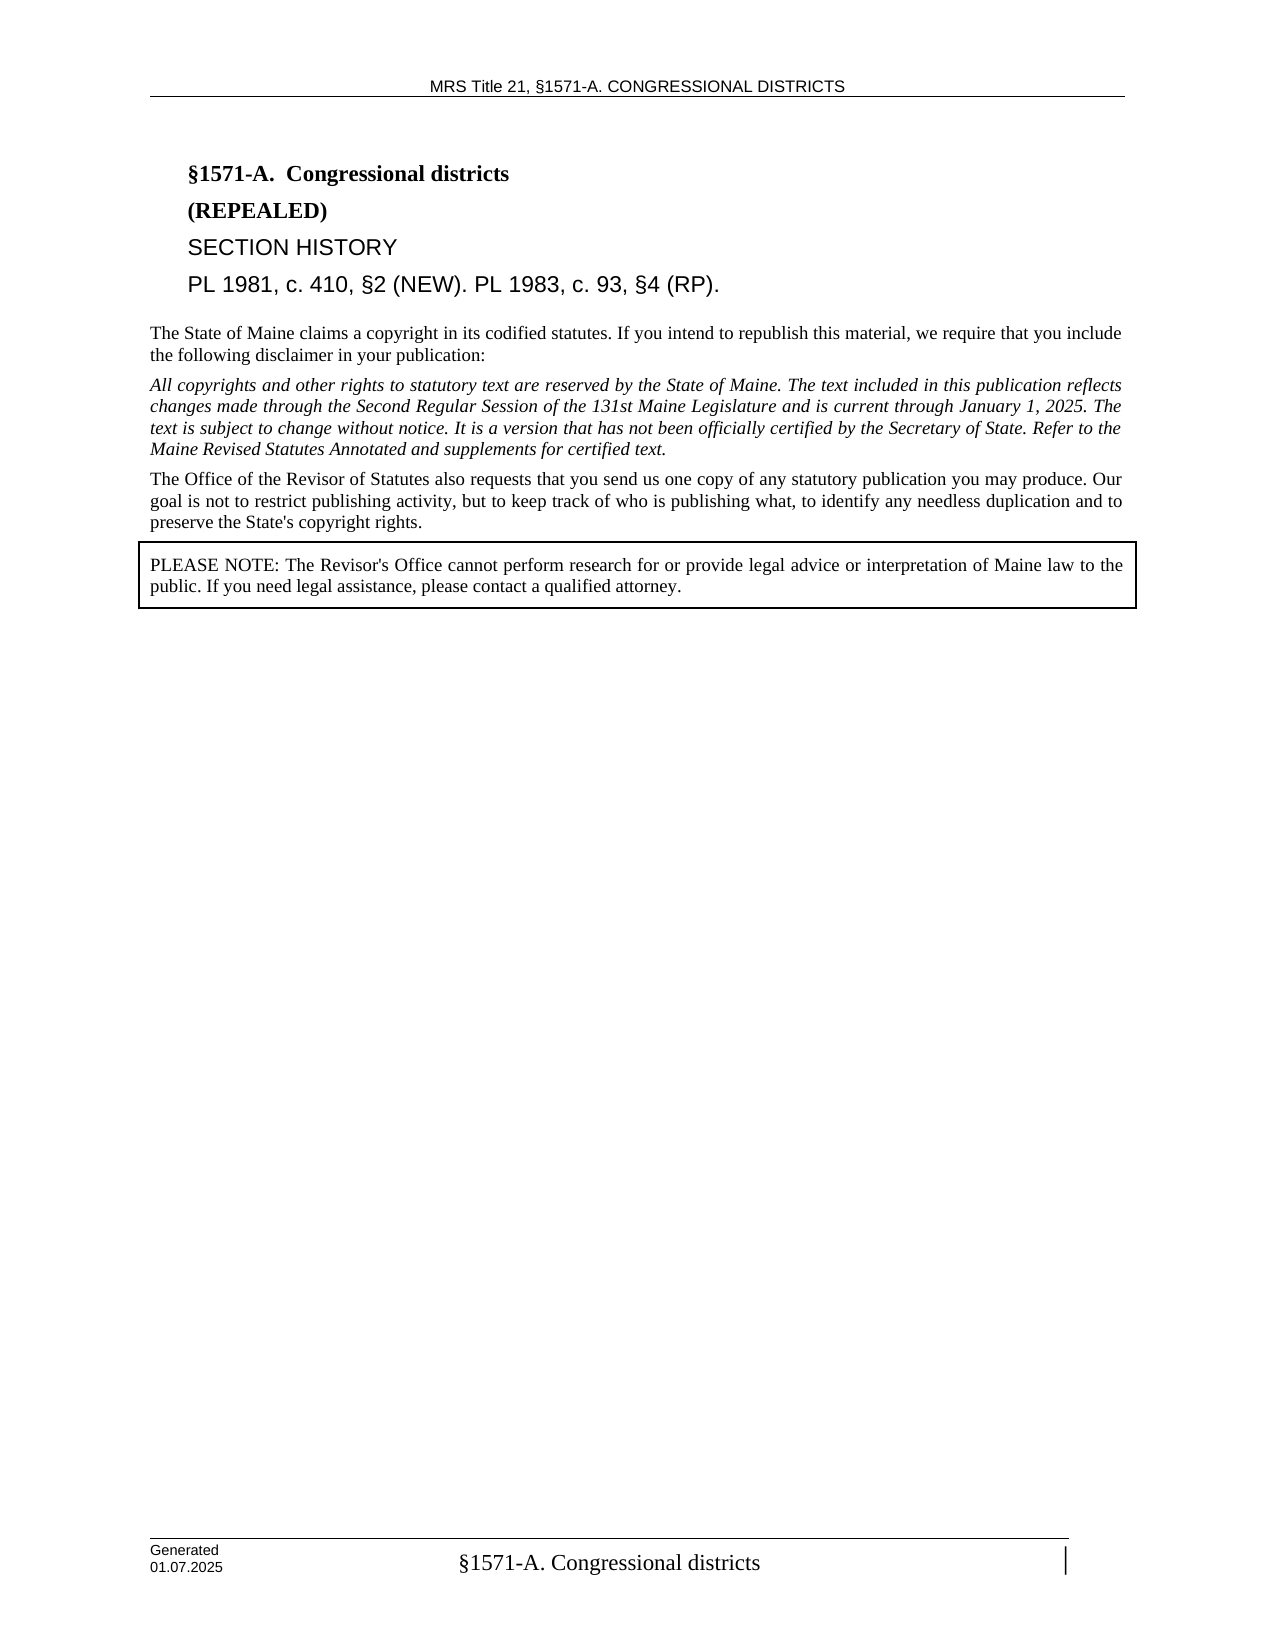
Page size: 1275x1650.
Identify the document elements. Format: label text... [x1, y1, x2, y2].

text All copyrights and other rights to statutory text are reserved by the State of Maine. The text included in this publication reflects changes made through the Second Regular Session of the 131st Maine Legislature and is current through January 1, 2025 . The text is subject to change without notice. It is a version that has not been officially certified by the Secretary of State. Refer to the Maine Revised Statutes Annotated and supplements for certified text. [150, 373, 1125, 460]
text PL 1981, c. 410, §2 (NEW). PL 1983, c. 93, §4 (RP). [187, 271, 1125, 297]
text The Office of the Revisor of Statutes also requests that you send us one copy of any statutory publication you may produce. Our goal is not to restrict publishing activity, but to keep track of who is publishing what, to identify any needless duplication and to preserve the State's copyright rights. [150, 468, 1125, 533]
text The State of Maine claims a copyright in its codified statutes. If you intend to republish this material, we require that you include the following disclaimer in your publication: [150, 322, 1125, 365]
text SECTION HISTORY [187, 234, 1125, 260]
text PLEASE NOTE: The Revisor's Office cannot perform research for or provide legal advice or interpretation of Maine law to the public. If you need legal assistance, please contact a qualified attorney. [140, 543, 1135, 607]
text §1571-A. Congressional districts [187, 160, 1125, 187]
text (REPEALED) [187, 197, 1125, 223]
